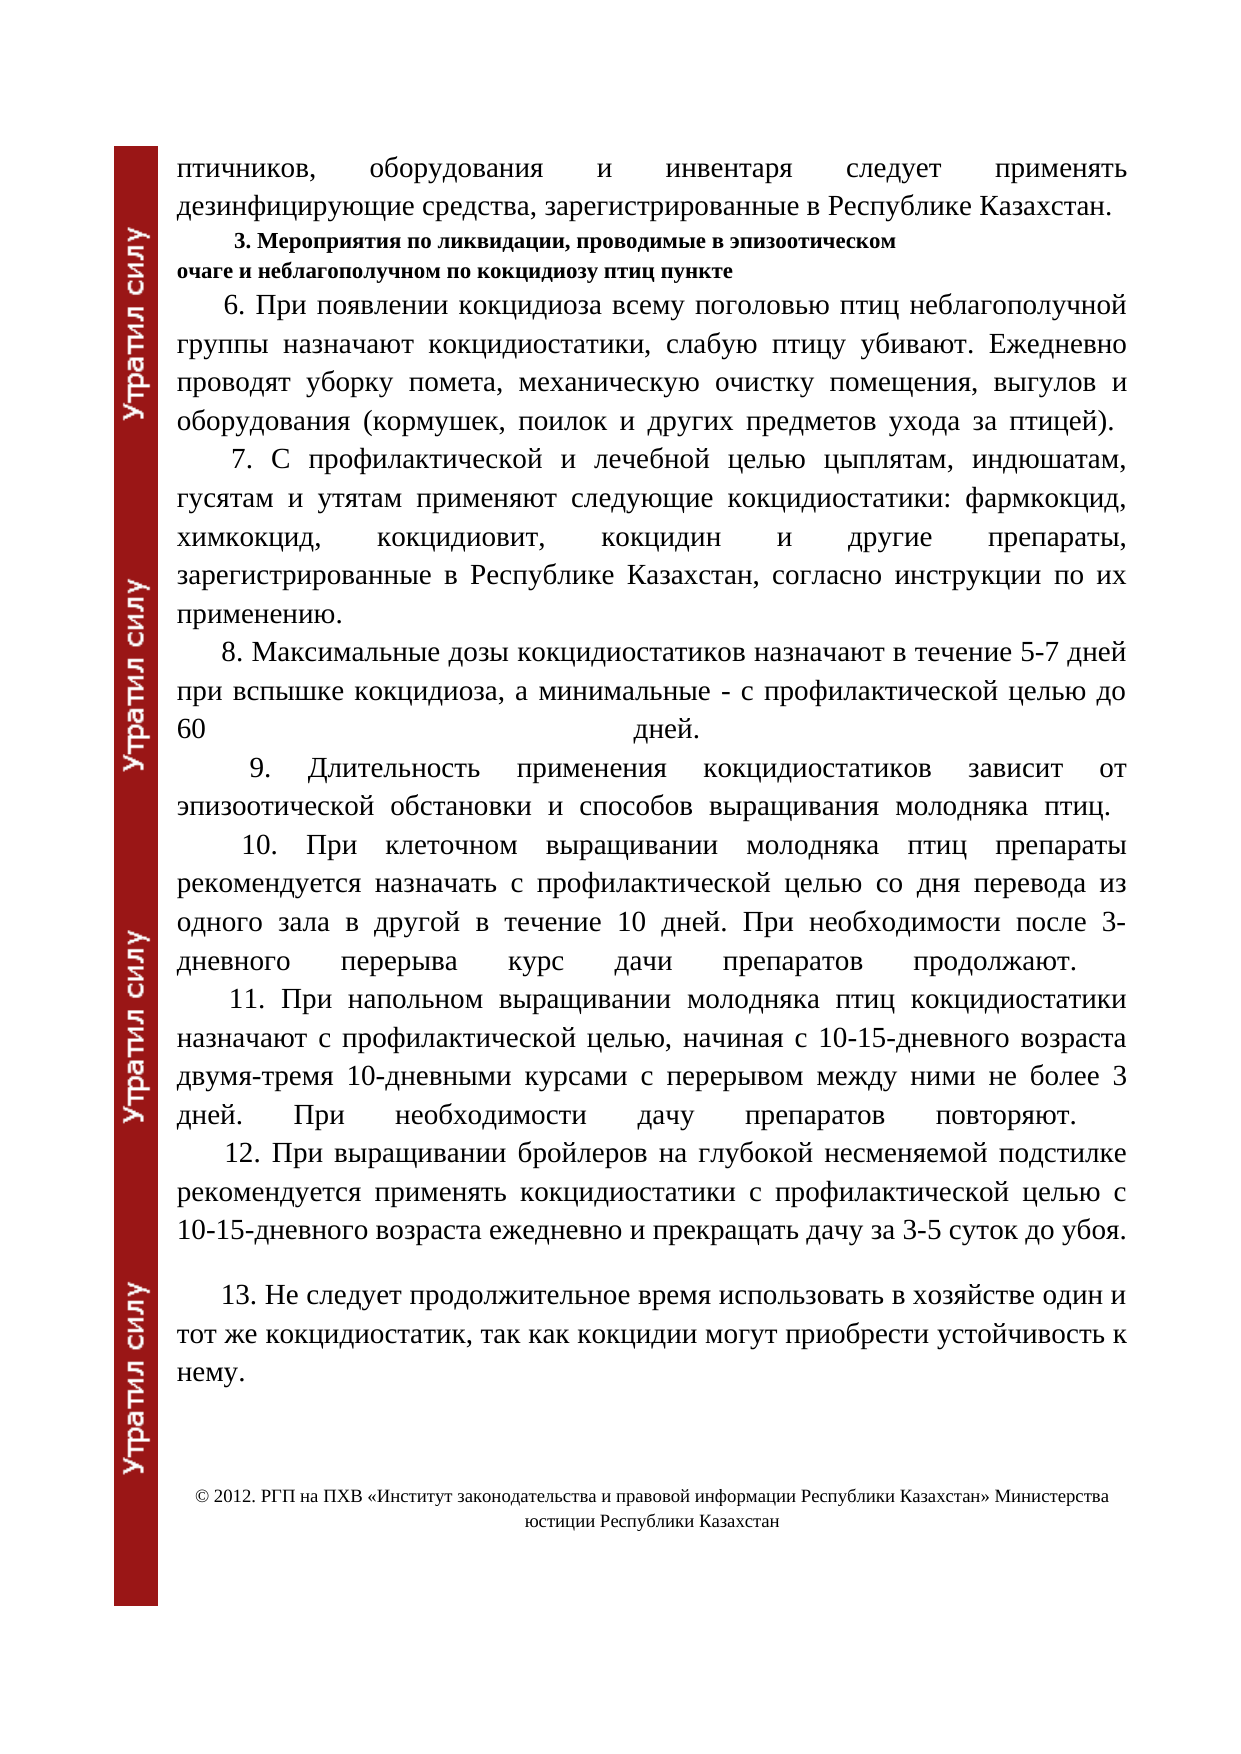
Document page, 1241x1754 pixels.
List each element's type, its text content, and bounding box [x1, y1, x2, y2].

text 6. При появлении кокцидиоза всему поголовью птиц неблагополучной группы назначают кокцидиостатики, слабую птицу убивают. Ежедневно проводят уборку помета, механическую очистку помещения, выгулов и оборудования (кормушек, поилок и других предметов ухода за птицей). 7. С профилактической и лечебной целью цыплятам, индюшатам, гусятам и утятам применяют следующие кокцидиостатики: фармкокцид, химкокцид, кокцидиовит, кокцидин и другие препараты, зарегистрированные в Республике Казахстан, согласно инструкции по их применению. 8. Максимальные дозы кокцидиостатиков назначают в течение 5-7 дней при вспышке кокцидиоза, а минимальные - с профилактической целью до 60 дней. 9. Длительность применения кокцидиостатиков зависит от эпизоотической обстановки и способов выращивания молодняка птиц. 10. При клеточном выращивании молодняка птиц препараты рекомендуется назначать с профилактической целью со дня перевода из одного зала в другой в течение 10 дней. При необходимости после 3-дневного перерыва курс дачи препаратов продолжают. 11. При напольном выращивании молодняка птиц кокцидиостатики назначают с профилактической целью, начиная с 10-15-дневного возраста двумя-тремя 10-дневными курсами с перерывом между ними не более 3 дней. При необходимости дачу препаратов повторяют. 12. При выращивании бройлеров на глубокой несменяемой подстилке рекомендуется применять кокцидиостатики с профилактической целью с 10-15-дневного возраста ежедневно и прекращать дачу за 3-5 суток до убоя. 13. Не следует продолжительное время использовать в хозяйстве один и тот же кокцидиостатик, так как кокцидии могут приобрести устойчивость к нему. [112, 287, 1128, 1388]
text 3. Мероприятия по ликвидации, проводимые в эпизоотическом очаге и неблагополучном по кокцидиозу птиц пункте [112, 227, 1128, 284]
picture [114, 222, 158, 227]
text © 2012. РГП на ПХВ «Институт законодательства и правовой информации Республики Казахстан» Министерства юстиции Республики Казахстан [112, 1485, 1128, 1531]
picture [114, 1388, 158, 1485]
picture [114, 1531, 158, 1606]
picture [114, 146, 158, 150]
